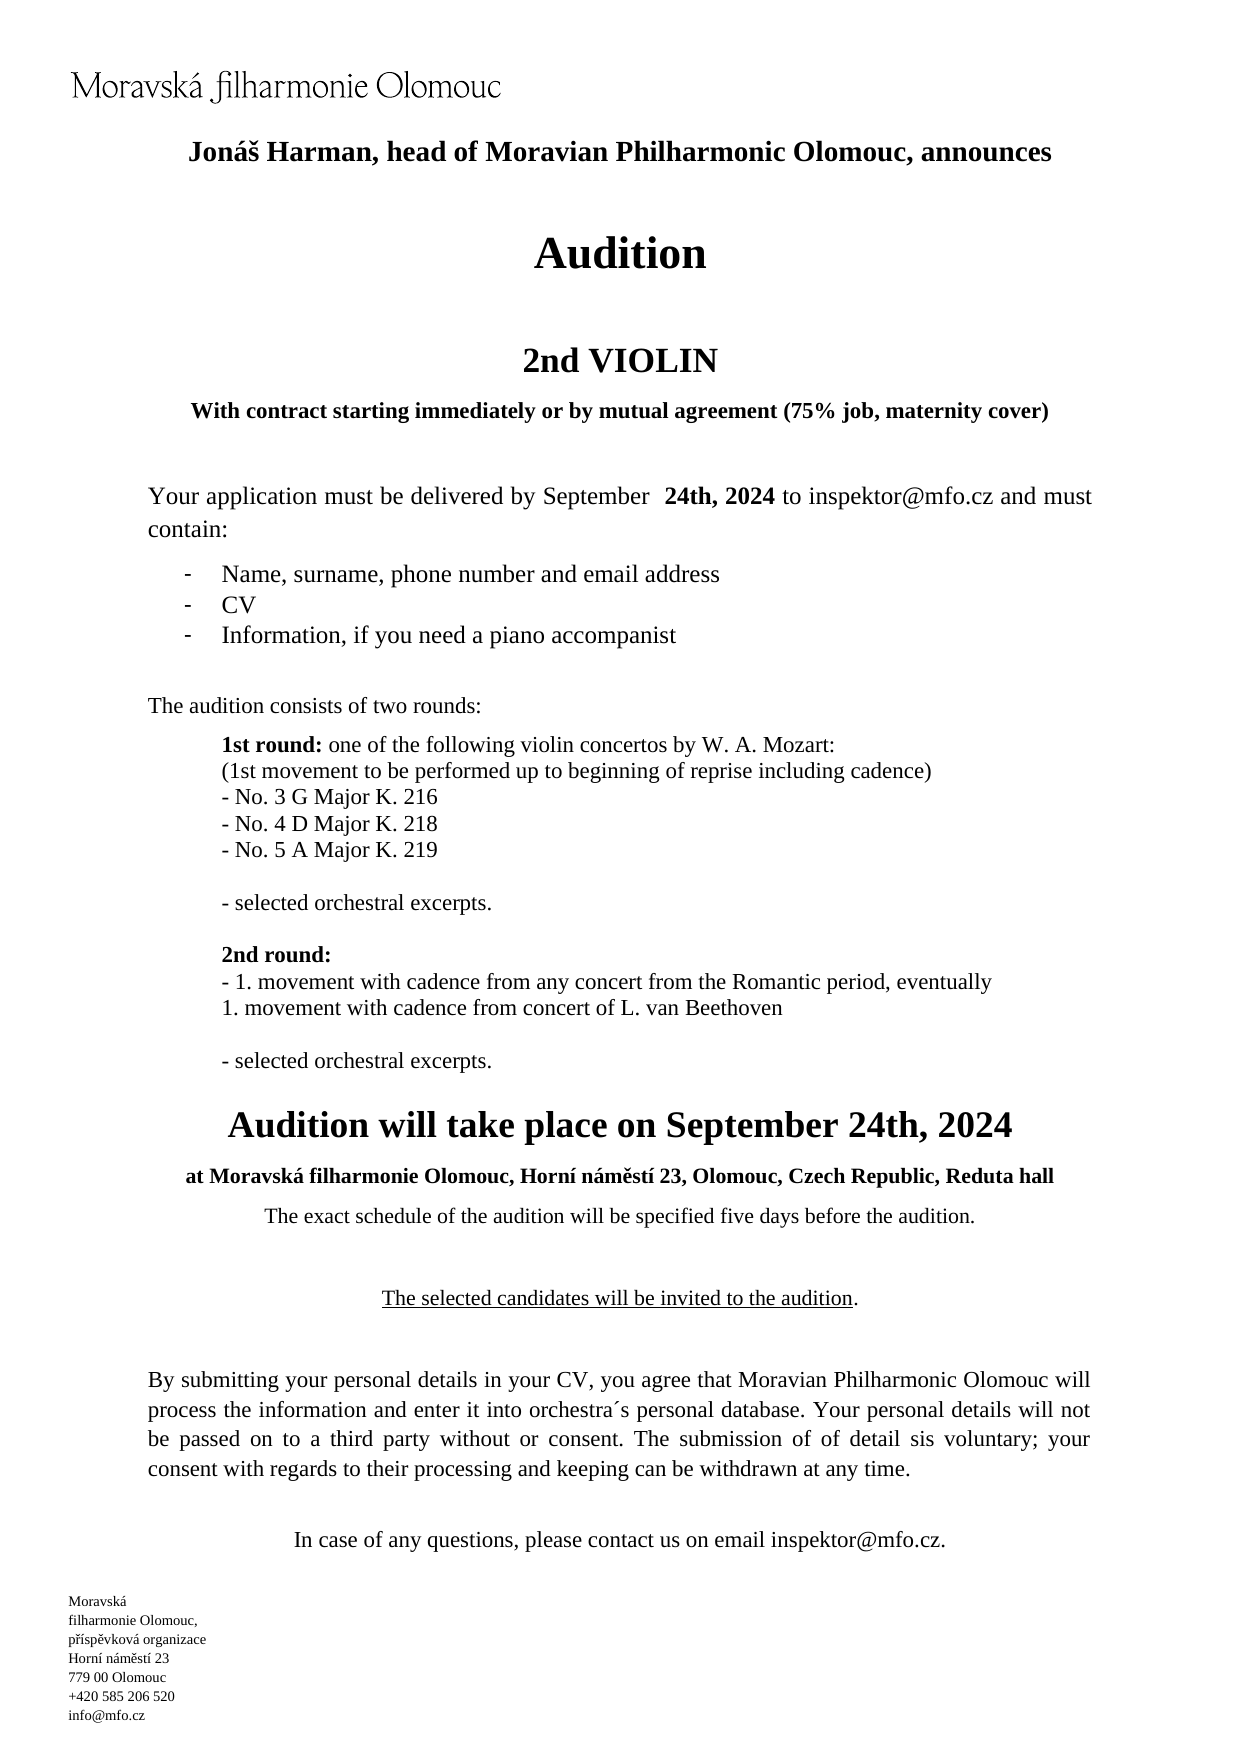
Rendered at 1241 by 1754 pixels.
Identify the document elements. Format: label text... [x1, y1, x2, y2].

text - No. 5 A Major K. 219 [148, 836, 1093, 862]
text The selected candidates will be invited to the audition. [148, 1285, 1093, 1310]
text Audition will take place on September 24th, 2024 [148, 1102, 1093, 1145]
text Jonáš Harman, head of Moravian Philharmonic Olomouc, announces [148, 134, 1093, 167]
text In case of any questions, please contact us on email inspektor@mfo.cz. [148, 1526, 1093, 1552]
text at Moravská filharmonie Olomouc, Horní náměstí 23, Olomouc, Czech Republic, Reduta hall [148, 1163, 1093, 1188]
text Your application must be delivered by September 24th, 2024 to inspektor@mfo.cz and must contain: [148, 481, 1093, 542]
text With contract starting immediately or by mutual agreement (75% job, maternity cover) [148, 397, 1093, 424]
text 2nd round: [148, 942, 1093, 968]
text Audition [148, 226, 1093, 278]
text - No. 3 G Major K. 216 [148, 783, 1093, 810]
list Name, surname, phone number and email address [184, 558, 1093, 589]
text - selected orchestral excerpts. [148, 1047, 1093, 1073]
text 2nd VIOLIN [148, 339, 1093, 380]
text 1st round: one of the following violin concertos by W. A. Mozart: [148, 731, 1093, 757]
text By submitting your personal details in your CV, you agree that Moravian Philharmonic Olomouc will process the information and enter it into orchestra´s personal database. Your personal details will not be passed on to a third party without or consent. The submission of of detail sis voluntary; your consent with regards to their processing and keeping can be withdrawn at any time. [148, 1366, 1093, 1481]
text The audition consists of two rounds: [148, 692, 1093, 718]
text (1st movement to be performed up to beginning of reprise including cadence) [148, 757, 1093, 783]
text - 1. movement with cadence from any concert from the Romantic period, eventually 1. movement with cadence from concert of L. van Beethoven [221, 968, 1093, 1021]
text - No. 4 D Major K. 218 [148, 810, 1093, 836]
list CV [184, 589, 1093, 619]
text - selected orchestral excerpts. [148, 889, 1093, 915]
list Information, if you need a piano accompanist [184, 619, 1093, 650]
text The exact schedule of the audition will be specified five days before the audition. [148, 1203, 1093, 1229]
